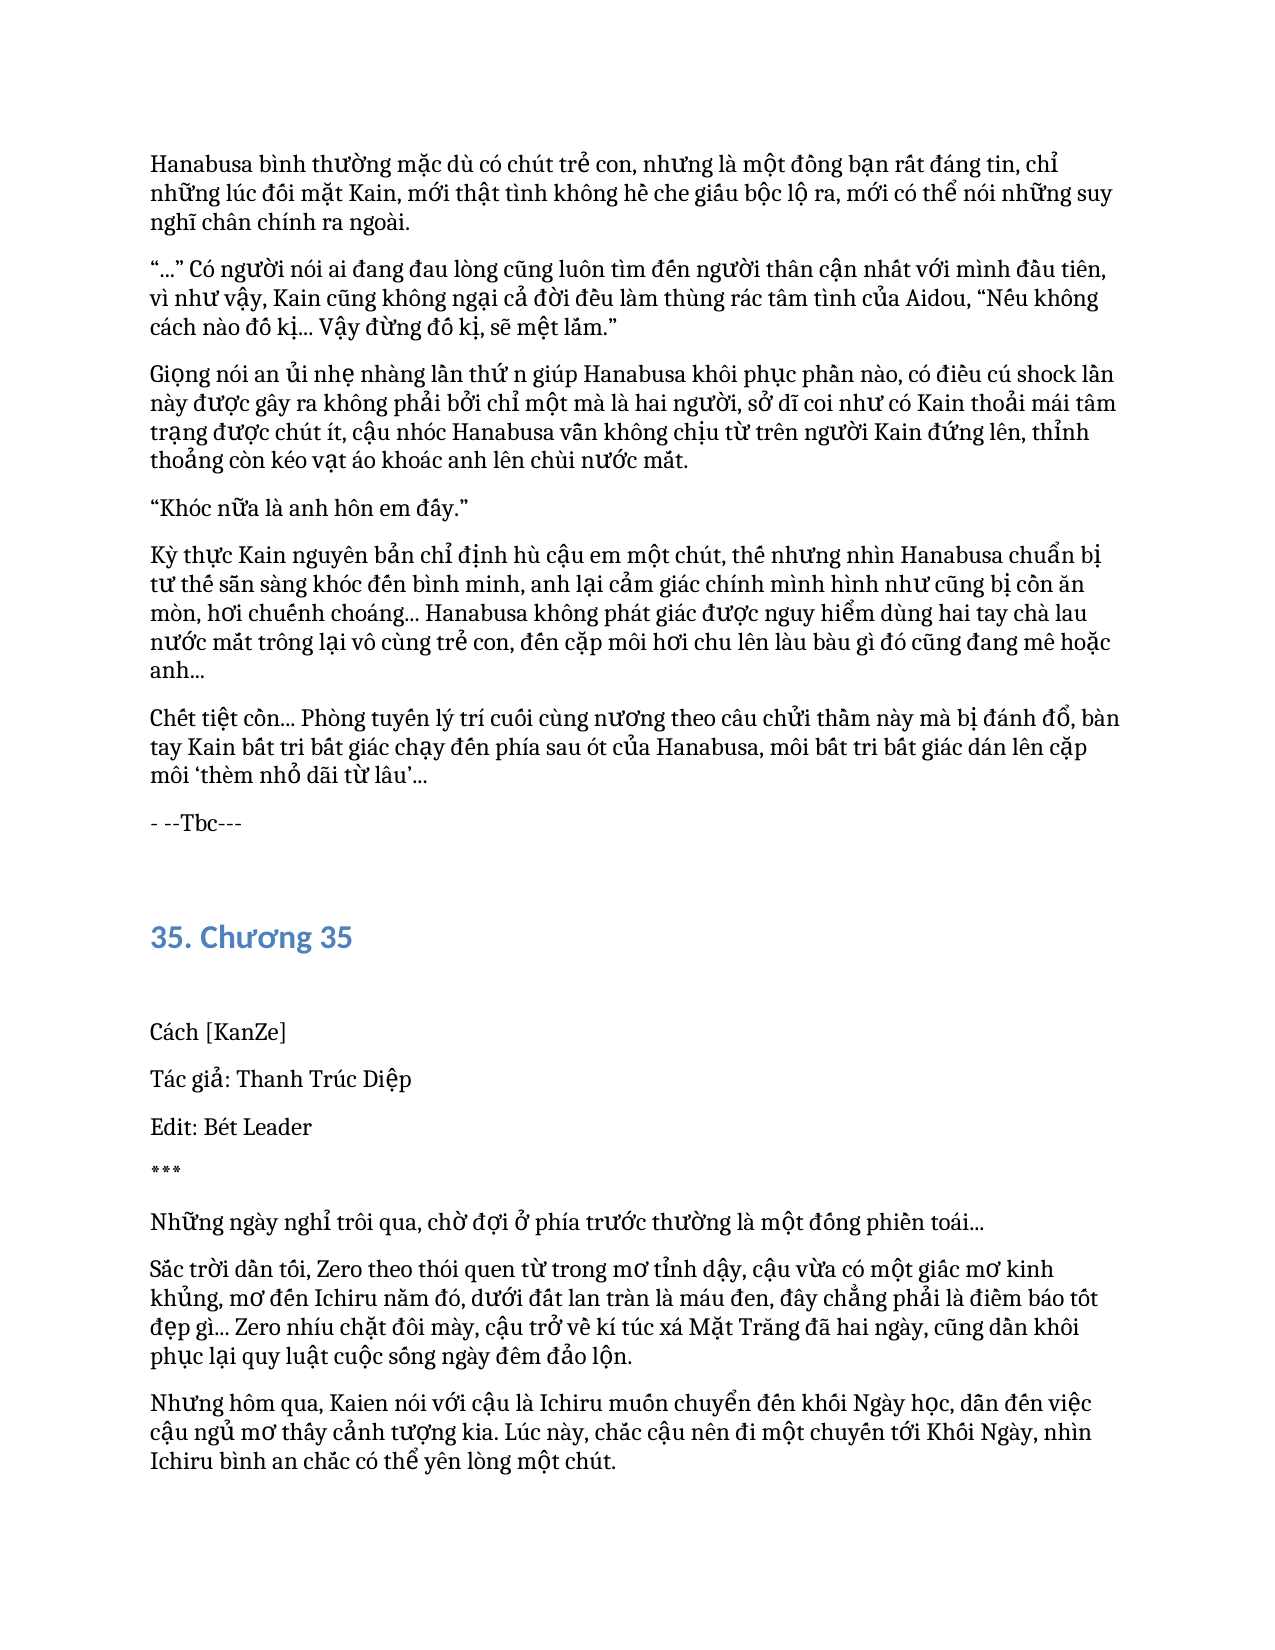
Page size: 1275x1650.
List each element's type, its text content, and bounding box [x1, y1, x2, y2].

text Kỳ thực Kain nguyên bản chỉ định hù cậu em một chút, thế nhưng nhìn Hanabusa chuẩn bị tư thế sẵn sàng khóc đến bình minh, anh lại cảm giác chính mình hình như cũng bị cồn ăn mòn, hơi chuếnh choáng... Hanabusa không phát giác được nguy hiểm dùng hai tay chà lau nước mắt trông lại vô cùng trẻ con, đến cặp môi hơi chu lên làu bàu gì đó cũng đang mê hoặc anh... [150, 541, 1125, 685]
text - --Tbc--- [150, 809, 1125, 895]
text Giọng nói an ủi nhẹ nhàng lần thứ n giúp Hanabusa khôi phục phần nào, có điều cú shock lần này được gây ra không phải bởi chỉ một mà là hai người, sở dĩ coi như có Kain thoải mái tâm trạng được chút ít, cậu nhóc Hanabusa vẫn không chịu từ trên người Kain đứng lên, thỉnh thoảng còn kéo vạt áo khoác anh lên chùi nước mắt. [150, 360, 1125, 475]
text Nhưng hôm qua, Kaien nói với cậu là Ichiru muốn chuyển đến khối Ngày học, dẫn đến việc cậu ngủ mơ thấy cảnh tượng kia. Lúc này, chắc cậu nên đi một chuyến tới Khối Ngày, nhìn Ichiru bình an chắc có thể yên lòng một chút. [150, 1389, 1125, 1475]
text “...” Có người nói ai đang đau lòng cũng luôn tìm đến người thân cận nhất với mình đầu tiên, vì như vậy, Kain cũng không ngại cả đời đều làm thùng rác tâm tình của Aidou, “Nếu không cách nào đố kị... Vậy đừng đố kị, sẽ mệt lắm.” [150, 255, 1125, 341]
text “Khóc nữa là anh hôn em đấy.” [150, 494, 1125, 522]
text Cách [KanZe] [150, 960, 1125, 1047]
text Edit: Bét Leader [150, 1113, 1125, 1142]
text Hanabusa bình thường mặc dù có chút trẻ con, nhưng là một đồng bạn rất đáng tin, chỉ những lúc đối mặt Kain, mới thật tình không hề che giấu bộc lộ ra, mới có thể nói những suy nghĩ chân chính ra ngoài. [150, 150, 1125, 236]
text Chết tiệt cồn... Phòng tuyến lý trí cuối cùng nương theo câu chửi thầm này mà bị đánh đổ, bàn tay Kain bất tri bất giác chạy đến phía sau ót của Hanabusa, môi bất tri bất giác dán lên cặp môi ‘thèm nhỏ dãi từ lâu’... [150, 704, 1125, 790]
subtitle 35. Chương 35 [150, 916, 1125, 957]
text *** [150, 1160, 1125, 1189]
text Sắc trời dần tối, Zero theo thói quen từ trong mơ tỉnh dậy, cậu vừa có một giấc mơ kinh khủng, mơ đến Ichiru nằm đó, dưới đất lan tràn là máu đen, đây chẳng phải là điềm báo tốt đẹp gì... Zero nhíu chặt đôi mày, cậu trở về kí túc xá Mặt Trăng đã hai ngày, cũng dần khôi phục lại quy luật cuộc sống ngày đêm đảo lộn. [150, 1255, 1125, 1370]
text Những ngày nghỉ trôi qua, chờ đợi ở phía trước thường là một đống phiền toái... [150, 1208, 1125, 1237]
text Tác giả: Thanh Trúc Diệp [150, 1065, 1125, 1094]
